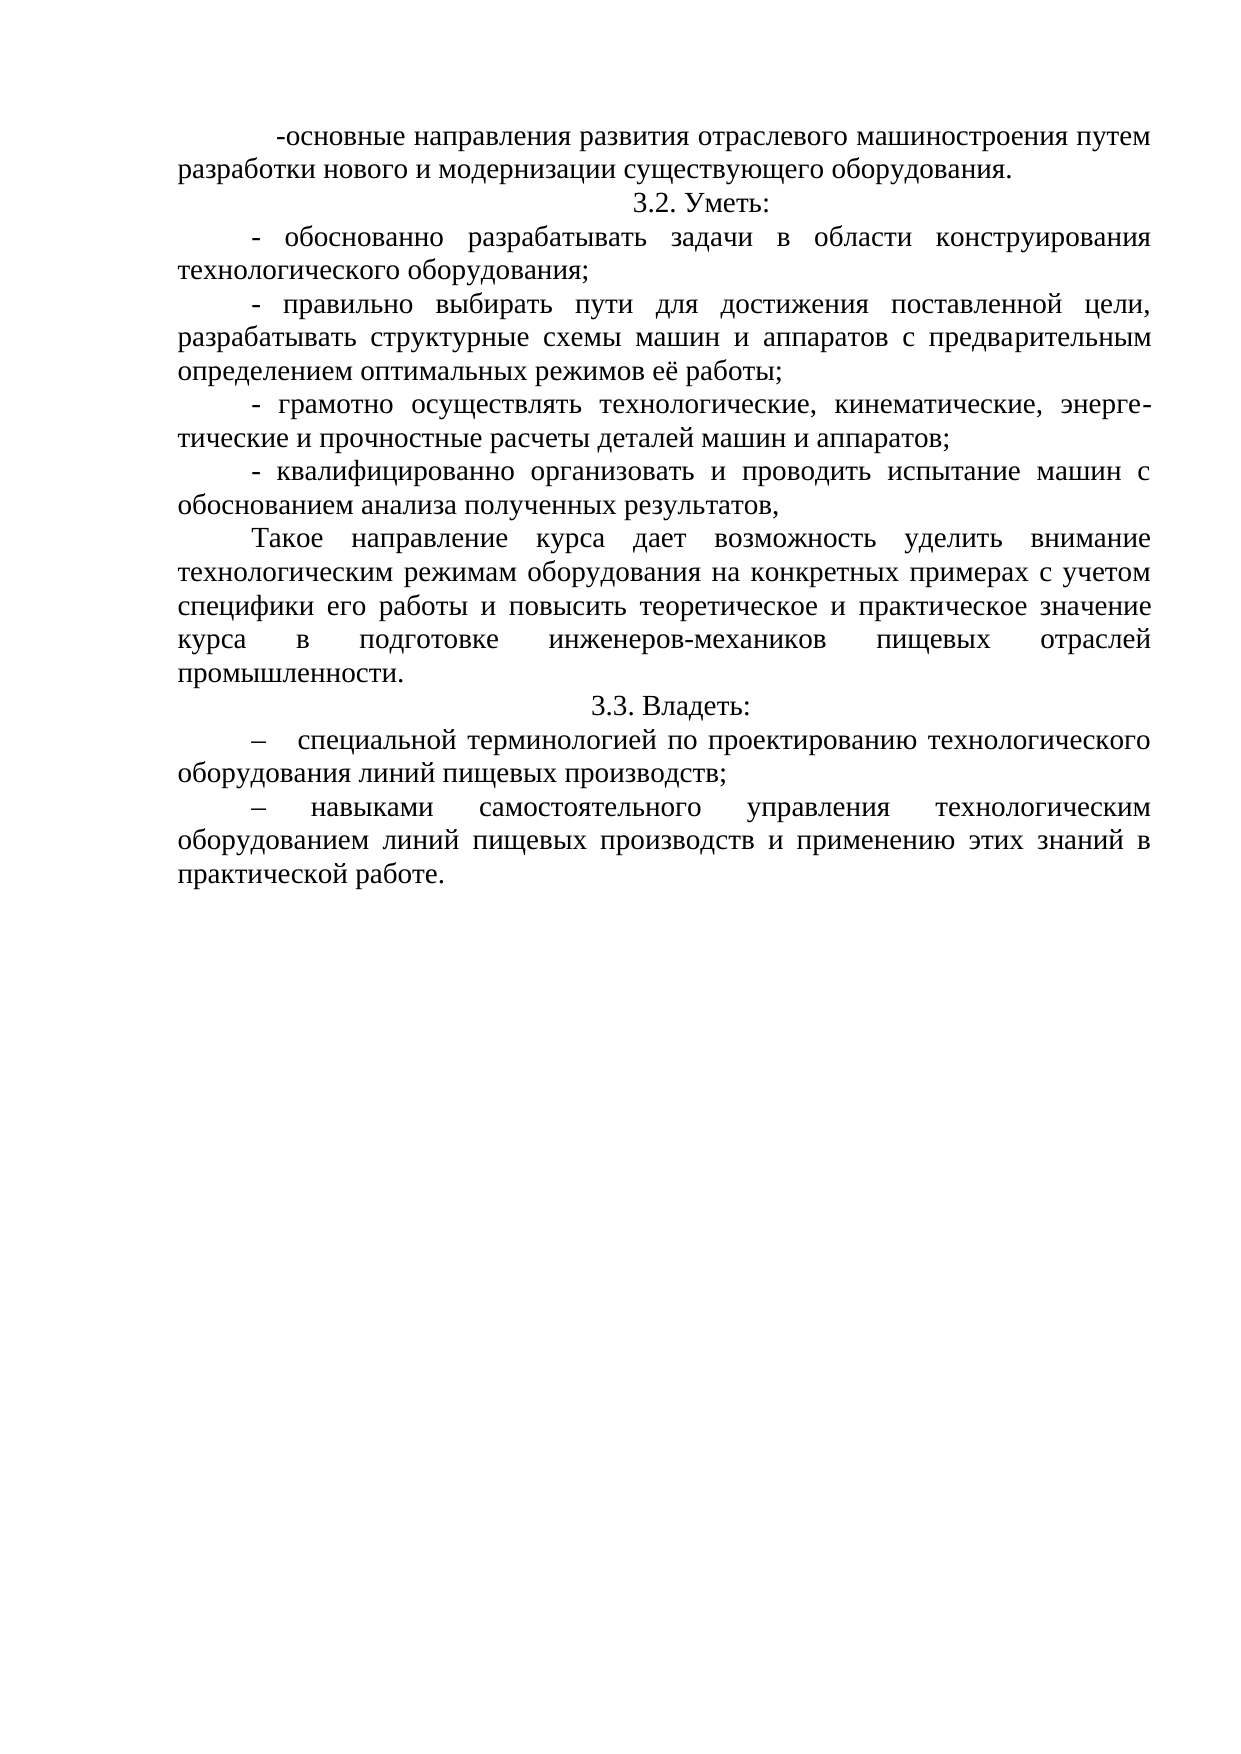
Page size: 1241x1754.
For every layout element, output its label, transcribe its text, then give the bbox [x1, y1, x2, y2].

text -основные направления развития отраслевого машиностроения путем разработки нового и модернизации существующего оборудования. [177, 118, 1152, 185]
text 3.3. Владеть: [177, 688, 1152, 722]
text - обоснованно разрабатывать задачи в области конструирования технологического оборудования; [177, 219, 1152, 286]
text – специальной терминологией по проектированию технологического оборудования линий пищевых производств; [177, 722, 1152, 789]
text - грамотно осуществлять технологические, кинематические, энергетические и прочностные расчеты деталей машин и аппаратов; [177, 386, 1152, 453]
text - правильно выбирать пути для достижения поставленной цели, разрабатывать структурные схемы машин и аппаратов с предварительным определением оптимальных режимов её работы; [177, 286, 1152, 386]
text – навыками самостоятельного управления технологическим оборудованием линий пищевых производств и применению этих знаний в практической работе. [177, 789, 1152, 889]
text 3.2. Уметь: [177, 185, 1152, 219]
text - квалифицированно организовать и проводить испытание машин с обоснованием анализа полученных результатов, [177, 453, 1152, 521]
text Такое направление курса дает возможность уделить внимание технологическим режимам оборудования на конкретных примерах с учетом специфики его работы и повысить теоретическое и практическое значение курса в подготовке инженеров-механиков пищевых отраслей промышленности. [177, 521, 1152, 688]
